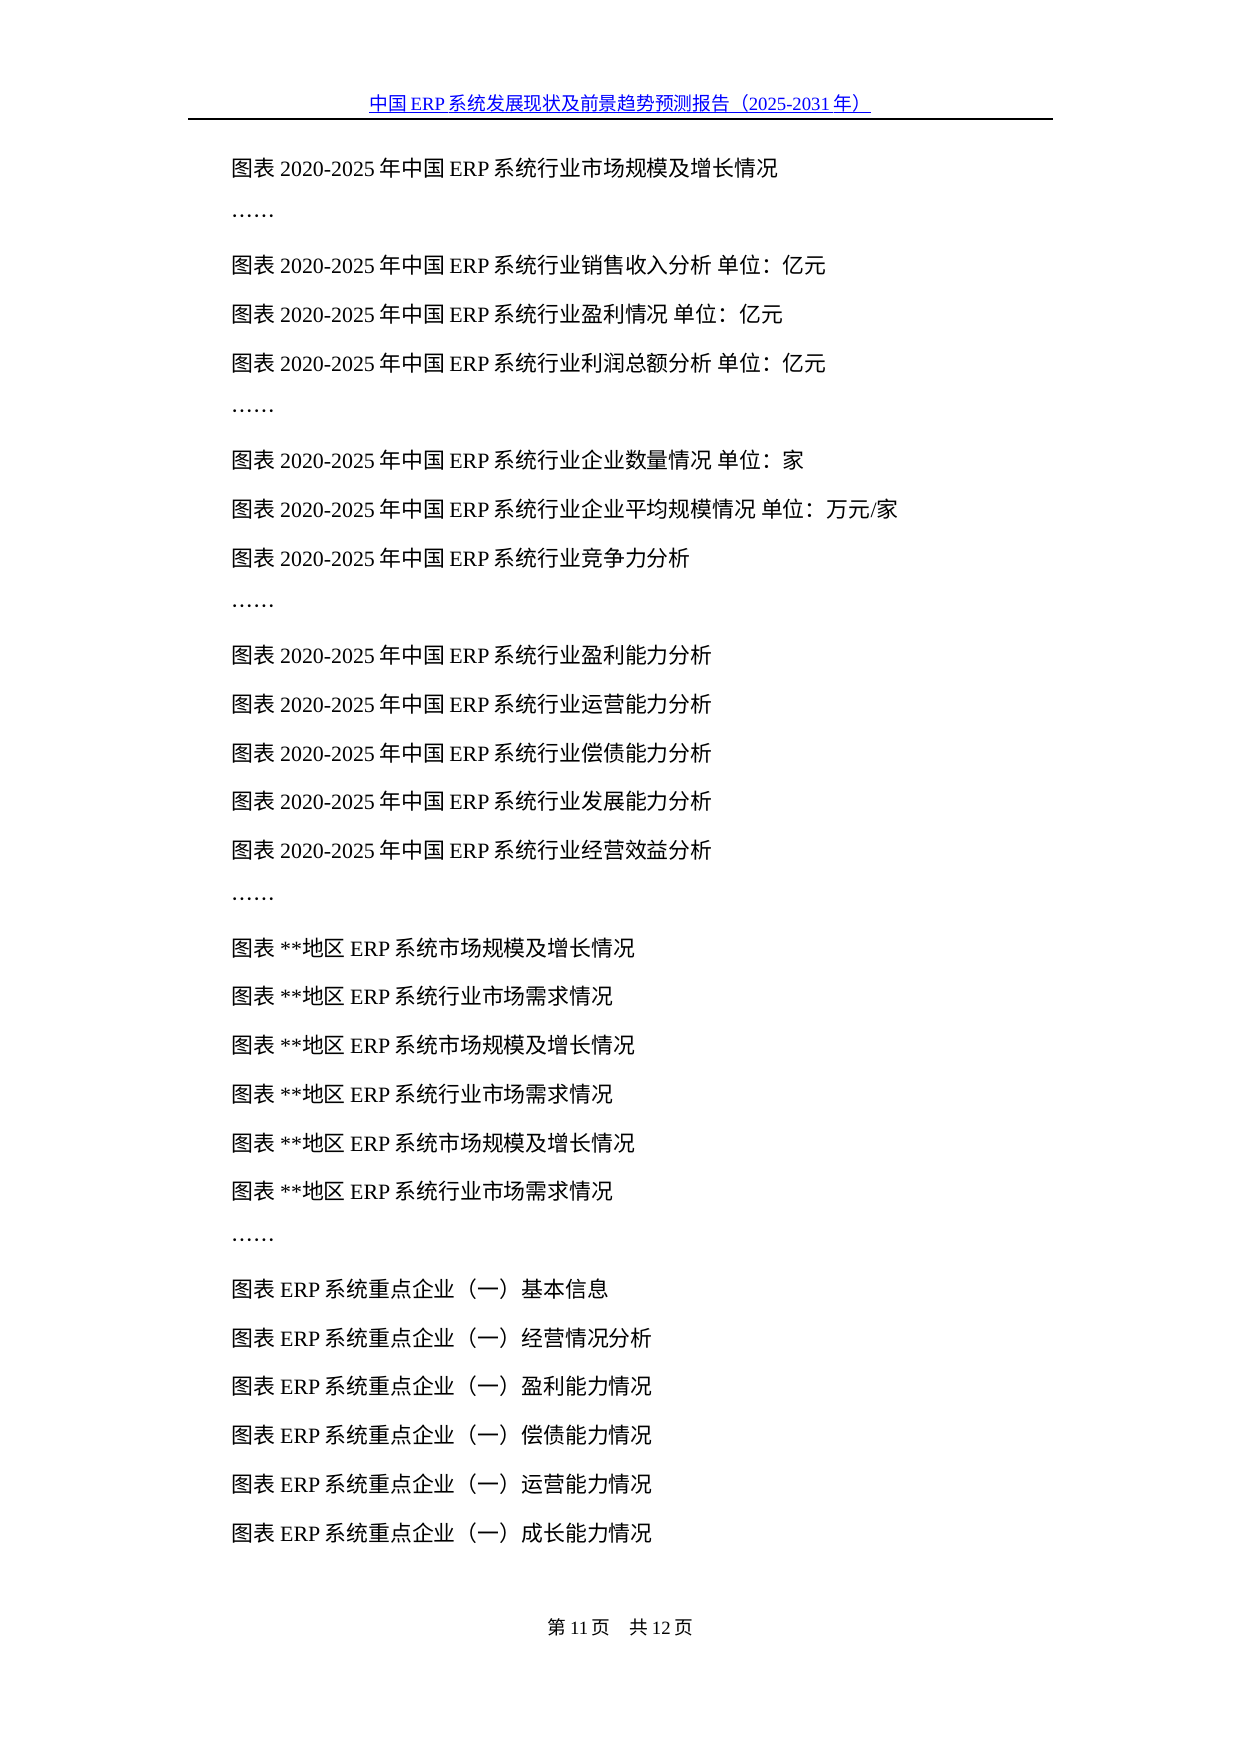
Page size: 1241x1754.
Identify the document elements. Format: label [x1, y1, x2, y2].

text [187, 150, 1053, 1548]
